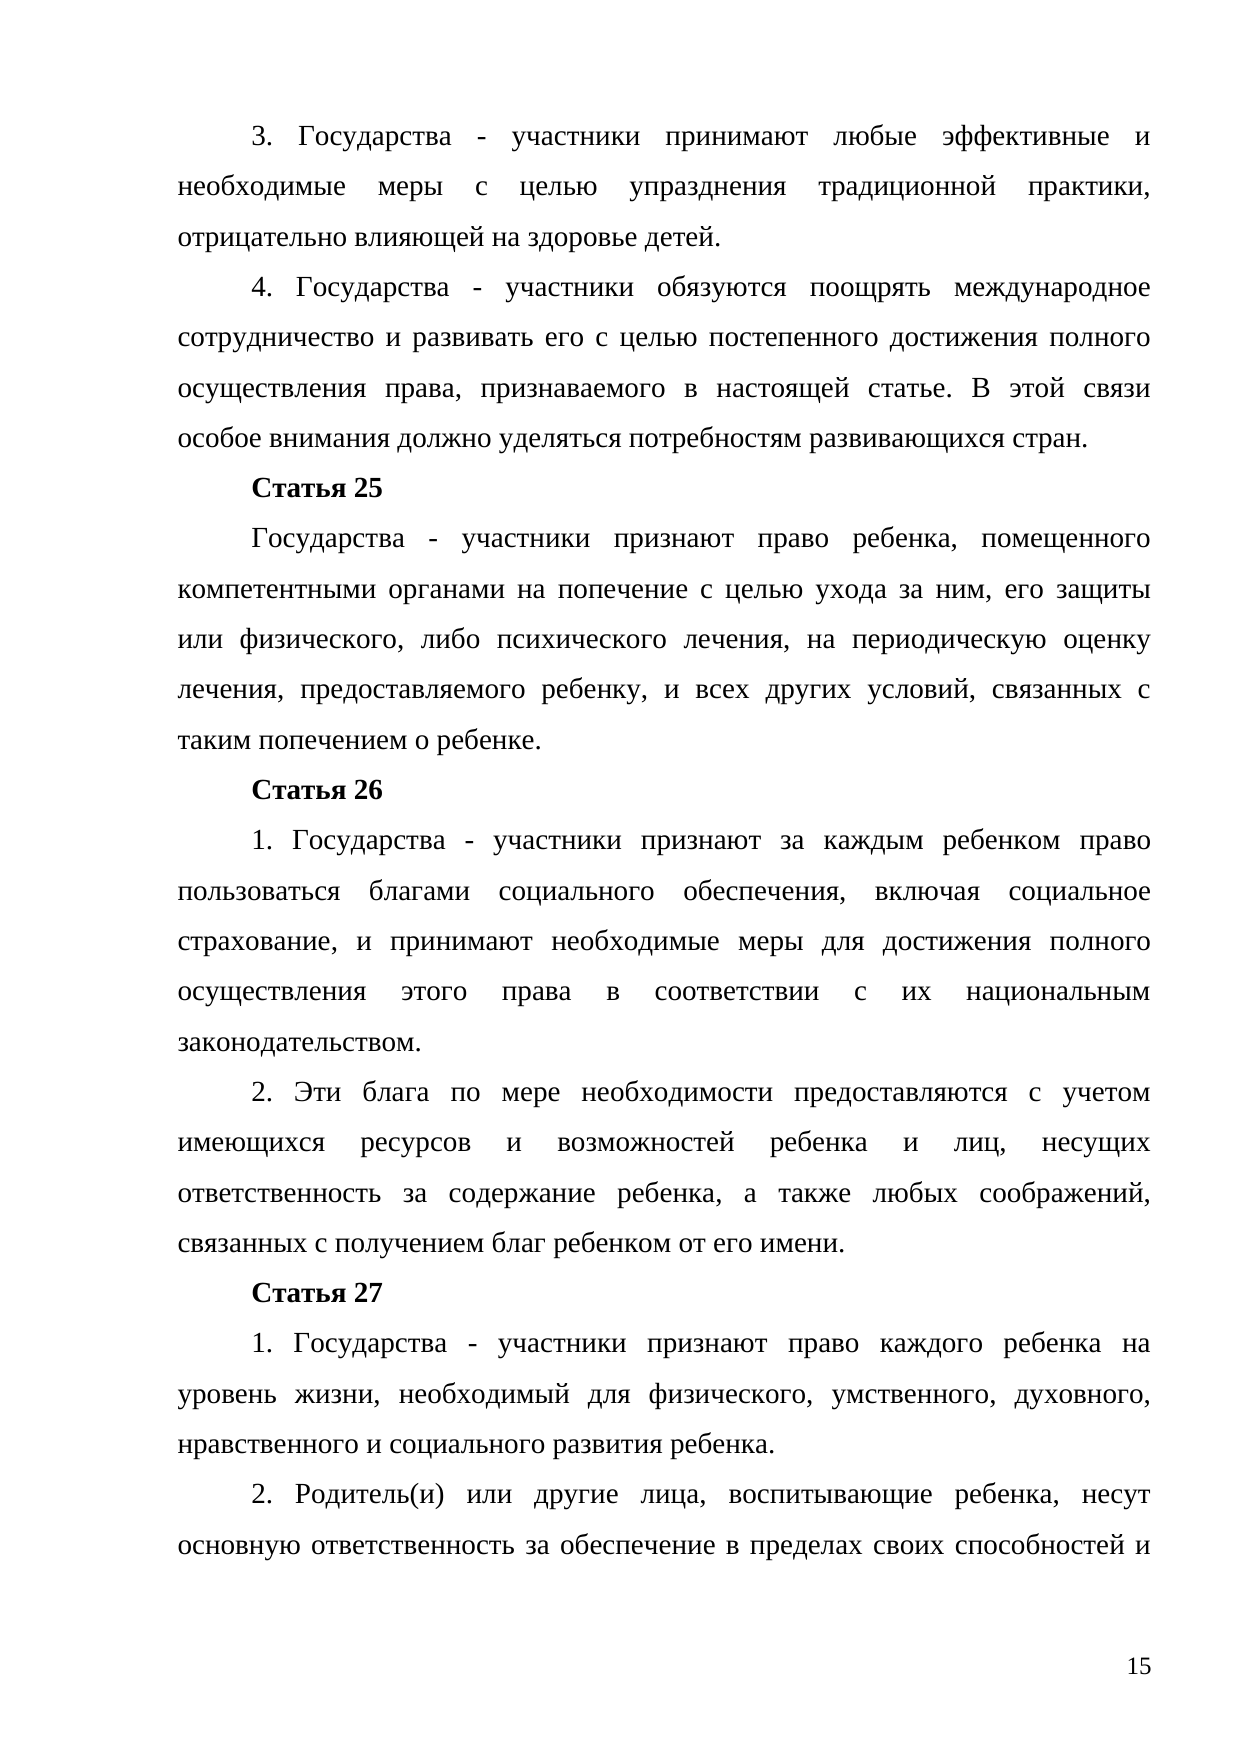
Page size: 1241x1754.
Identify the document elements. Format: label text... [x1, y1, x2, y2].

text 4. Государства - участники обязуются поощрять международное сотрудничество и развивать его с целью постепенного достижения полного осуществления права, признаваемого в настоящей статье. В этой связи особое внимания должно уделяться потребностям развивающихся стран. [177, 269, 1152, 453]
text 1. Государства - участники признают за каждым ребенком право пользоваться благами социального обеспечения, включая социальное страхование, и принимают необходимые меры для достижения полного осуществления этого права в соответствии с их национальным законодательством. [177, 822, 1152, 1057]
text 1. Государства - участники признают право каждого ребенка на уровень жизни, необходимый для физического, умственного, духовного, нравственного и социального развития ребенка. [177, 1326, 1152, 1460]
text Статья 27 [177, 1275, 1152, 1309]
text 2. Эти блага по мере необходимости предоставляются с учетом имеющихся ресурсов и возможностей ребенка и лиц, несущих ответственность за содержание ребенка, а также любых соображений, связанных с получением благ ребенком от его имени. [177, 1074, 1152, 1258]
text Статья 25 [177, 470, 1152, 504]
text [177, 1477, 1152, 1560]
text Статья 26 [177, 772, 1152, 806]
text Государства - участники признают право ребенка, помещенного компетентными органами на попечение с целью ухода за ним, его защиты или физического, либо психического лечения, на периодическую оценку лечения, предоставляемого ребенку, и всех других условий, связанных с таким попечением о ребенке. [177, 521, 1152, 755]
text 3. Государства - участники принимают любые эффективные и необходимые меры с целью упразднения традиционной практики, отрицательно влияющей на здоровье детей. [177, 118, 1152, 252]
